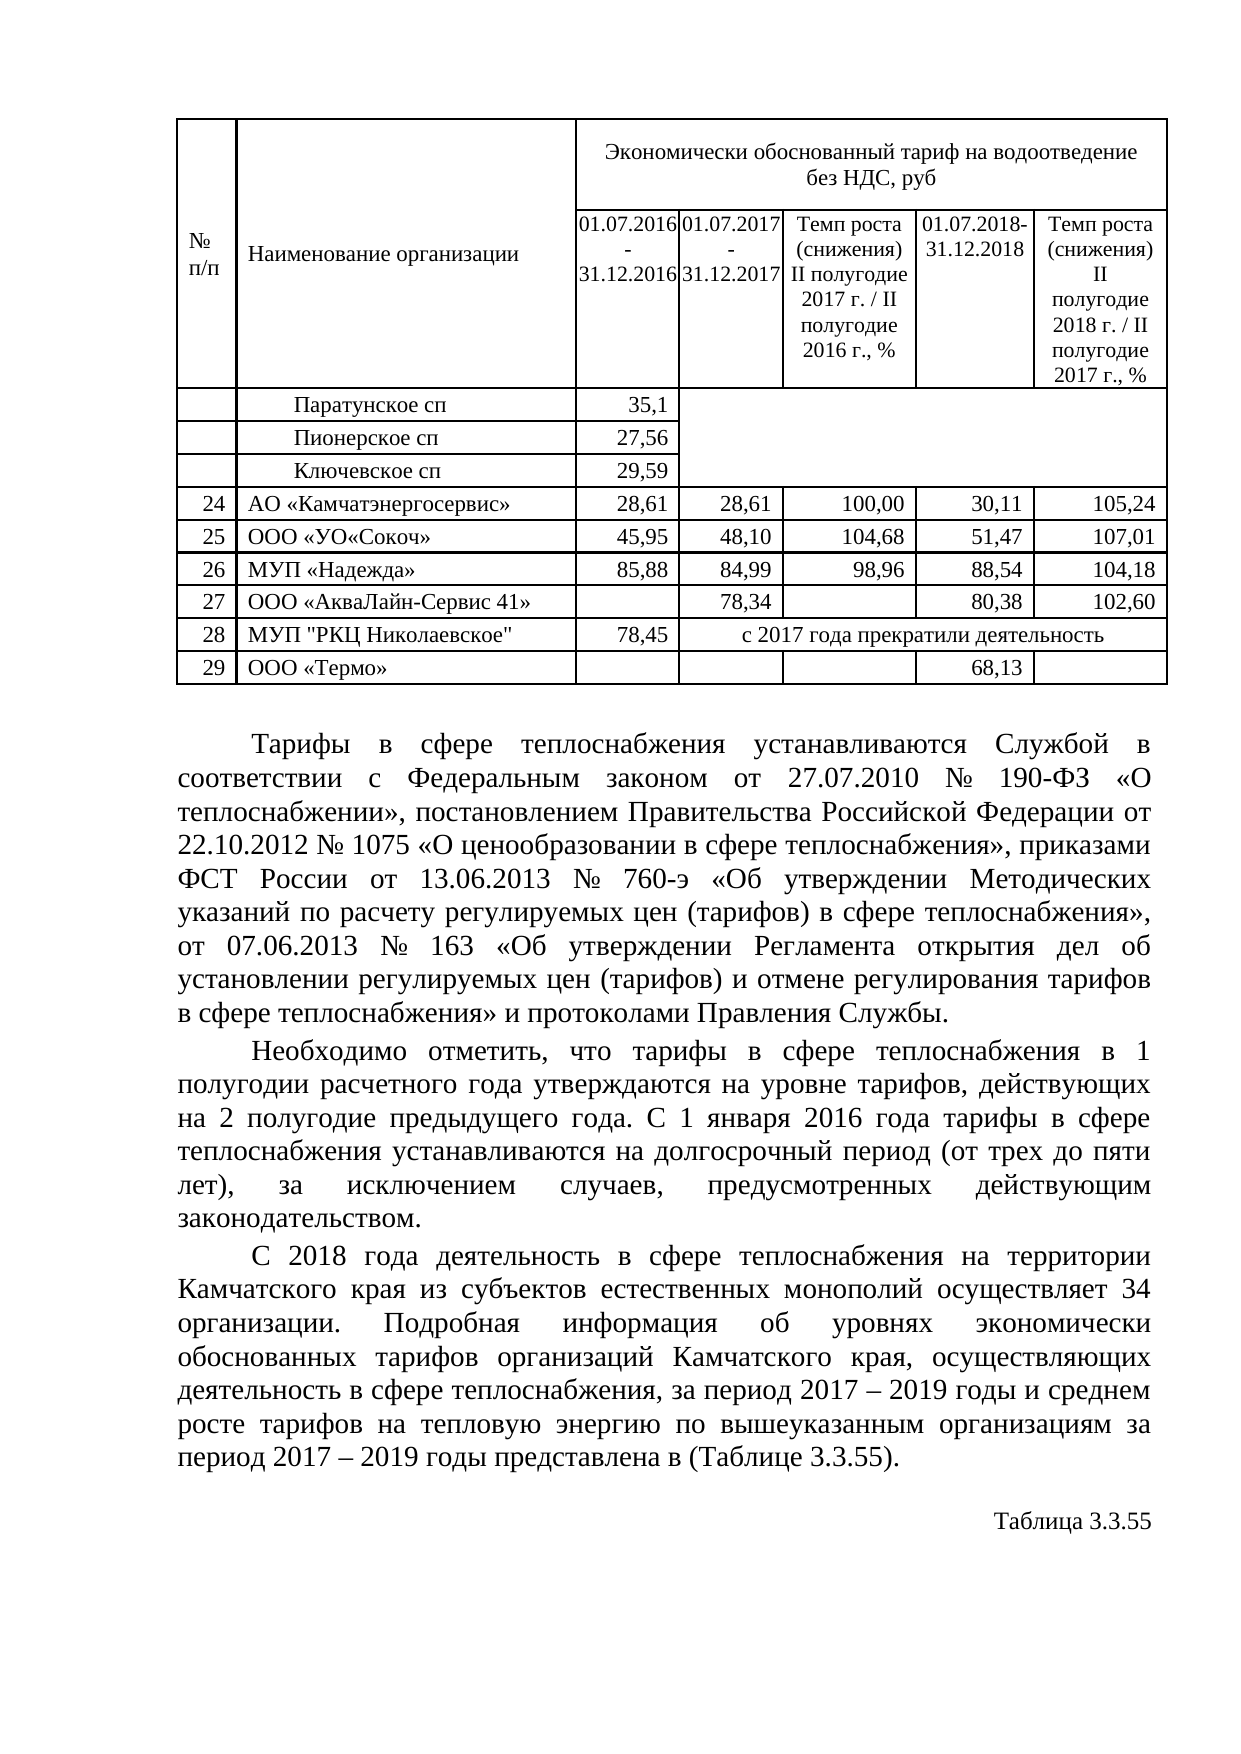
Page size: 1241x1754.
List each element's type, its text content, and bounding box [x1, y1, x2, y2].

table_cell ООО «УО«Сокоч» [238, 521, 575, 551]
table_cell с 2017 года прекратили деятельность [680, 619, 1166, 650]
table_cell [784, 652, 915, 683]
table_cell 26 [178, 554, 235, 584]
table_cell 105,24 [1035, 488, 1166, 518]
table_cell 01.07.2016-31.12.2016 [577, 211, 678, 387]
table_cell 01.07.2017-31.12.2017 [680, 211, 782, 387]
table_cell 51,47 [917, 521, 1033, 551]
table_cell 29 [178, 652, 235, 683]
table_cell Темп роста (снижения) II полугодие 2018 г. / II полугодие 2017 г., % [1035, 211, 1166, 387]
table_cell 85,88 [577, 554, 678, 584]
table_cell 28,61 [577, 488, 678, 518]
table_cell Ключевское сп [238, 455, 575, 486]
table_cell 98,96 [784, 554, 915, 584]
table_cell [178, 455, 235, 486]
table_cell 01.07.2018-31.12.2018 [917, 211, 1033, 387]
table_cell ООО «Термо» [238, 652, 575, 683]
table_cell 107,01 [1035, 521, 1166, 551]
text С 2018 года деятельность в сфере теплоснабжения на территории Камчатского края из субъектов естественных монополий осуществляет 34 организации. Подробная информация об уровнях экономически обоснованных тарифов организаций Камчатского края, осуществляющих деятельность в сфере теплоснабжения, за период 2017 – 2019 годы и среднем росте тарифов на тепловую энергию по вышеуказанным организациям за период 2017 – 2019 годы представлена в (Таблице 3.3.55). [177, 1238, 1152, 1473]
table_cell [178, 389, 235, 420]
table_cell 104,68 [784, 521, 915, 551]
table_cell 24 [178, 488, 235, 518]
table_cell 68,13 [917, 652, 1033, 683]
table_cell МУП «Надежда» [238, 554, 575, 584]
table_cell 35,1 [577, 389, 678, 420]
table_header Экономически обоснованный тариф на водоотведение без НДС, руб [577, 120, 1166, 209]
table_cell [178, 422, 235, 453]
text Таблица 3.3.55 [177, 1506, 1152, 1535]
table_cell [577, 652, 678, 683]
table_cell [577, 586, 678, 617]
table_cell 28 [178, 619, 235, 650]
table_cell 84,99 [680, 554, 782, 584]
table_cell Пионерское сп [238, 422, 575, 453]
text Тарифы в сфере теплоснабжения устанавливаются Службой в соответствии с Федеральным законом от 27.07.2010 № 190-ФЗ «О теплоснабжении», постановлением Правительства Российской Федерации от 22.10.2012 № 1075 «О ценообразовании в сфере теплоснабжения», приказами ФСТ России от 13.06.2013 № 760-э «Об утверждении Методических указаний по расчету регулируемых цен (тарифов) в сфере теплоснабжения», от 07.06.2013 № 163 «Об утверждении Регламента открытия дел об установлении регулируемых цен (тарифов) и отмене регулирования тарифов в сфере теплоснабжения» и протоколами Правления Службы. [177, 727, 1152, 1028]
table_cell 88,54 [917, 554, 1033, 584]
table_cell 29,59 [577, 455, 678, 486]
table_cell Темп роста (снижения) II полугодие 2017 г. / II полугодие 2016 г., % [784, 211, 915, 387]
table_cell 104,18 [1035, 554, 1166, 584]
table_header № п/п [178, 120, 235, 387]
table_cell 100,00 [784, 488, 915, 518]
table_cell 28,61 [680, 488, 782, 518]
table_cell 30,11 [917, 488, 1033, 518]
table_cell 27 [178, 586, 235, 617]
table_cell 78,34 [680, 586, 782, 617]
text Необходимо отметить, что тарифы в сфере теплоснабжения в 1 полугодии расчетного года утверждаются на уровне тарифов, действующих на 2 полугодие предыдущего года. С 1 января 2016 года тарифы в сфере теплоснабжения устанавливаются на долгосрочный период (от трех до пяти лет), за исключением случаев, предусмотренных действующим законодательством. [177, 1033, 1152, 1234]
table_cell 25 [178, 521, 235, 551]
table_cell ООО «АкваЛайн-Сервис 41» [238, 586, 575, 617]
table_cell [680, 652, 782, 683]
table_header Наименование организации [238, 120, 575, 387]
table_cell [784, 586, 915, 617]
table_cell 102,60 [1035, 586, 1166, 617]
table_cell МУП "РКЦ Николаевское" [238, 619, 575, 650]
table_cell Паратунское сп [238, 389, 575, 420]
table_cell АО «Камчатэнергосервис» [238, 488, 575, 518]
table_cell 80,38 [917, 586, 1033, 617]
table_cell 78,45 [577, 619, 678, 650]
table_cell 27,56 [577, 422, 678, 453]
table_cell [1035, 652, 1166, 683]
table_cell 48,10 [680, 521, 782, 551]
table_cell 45,95 [577, 521, 678, 551]
